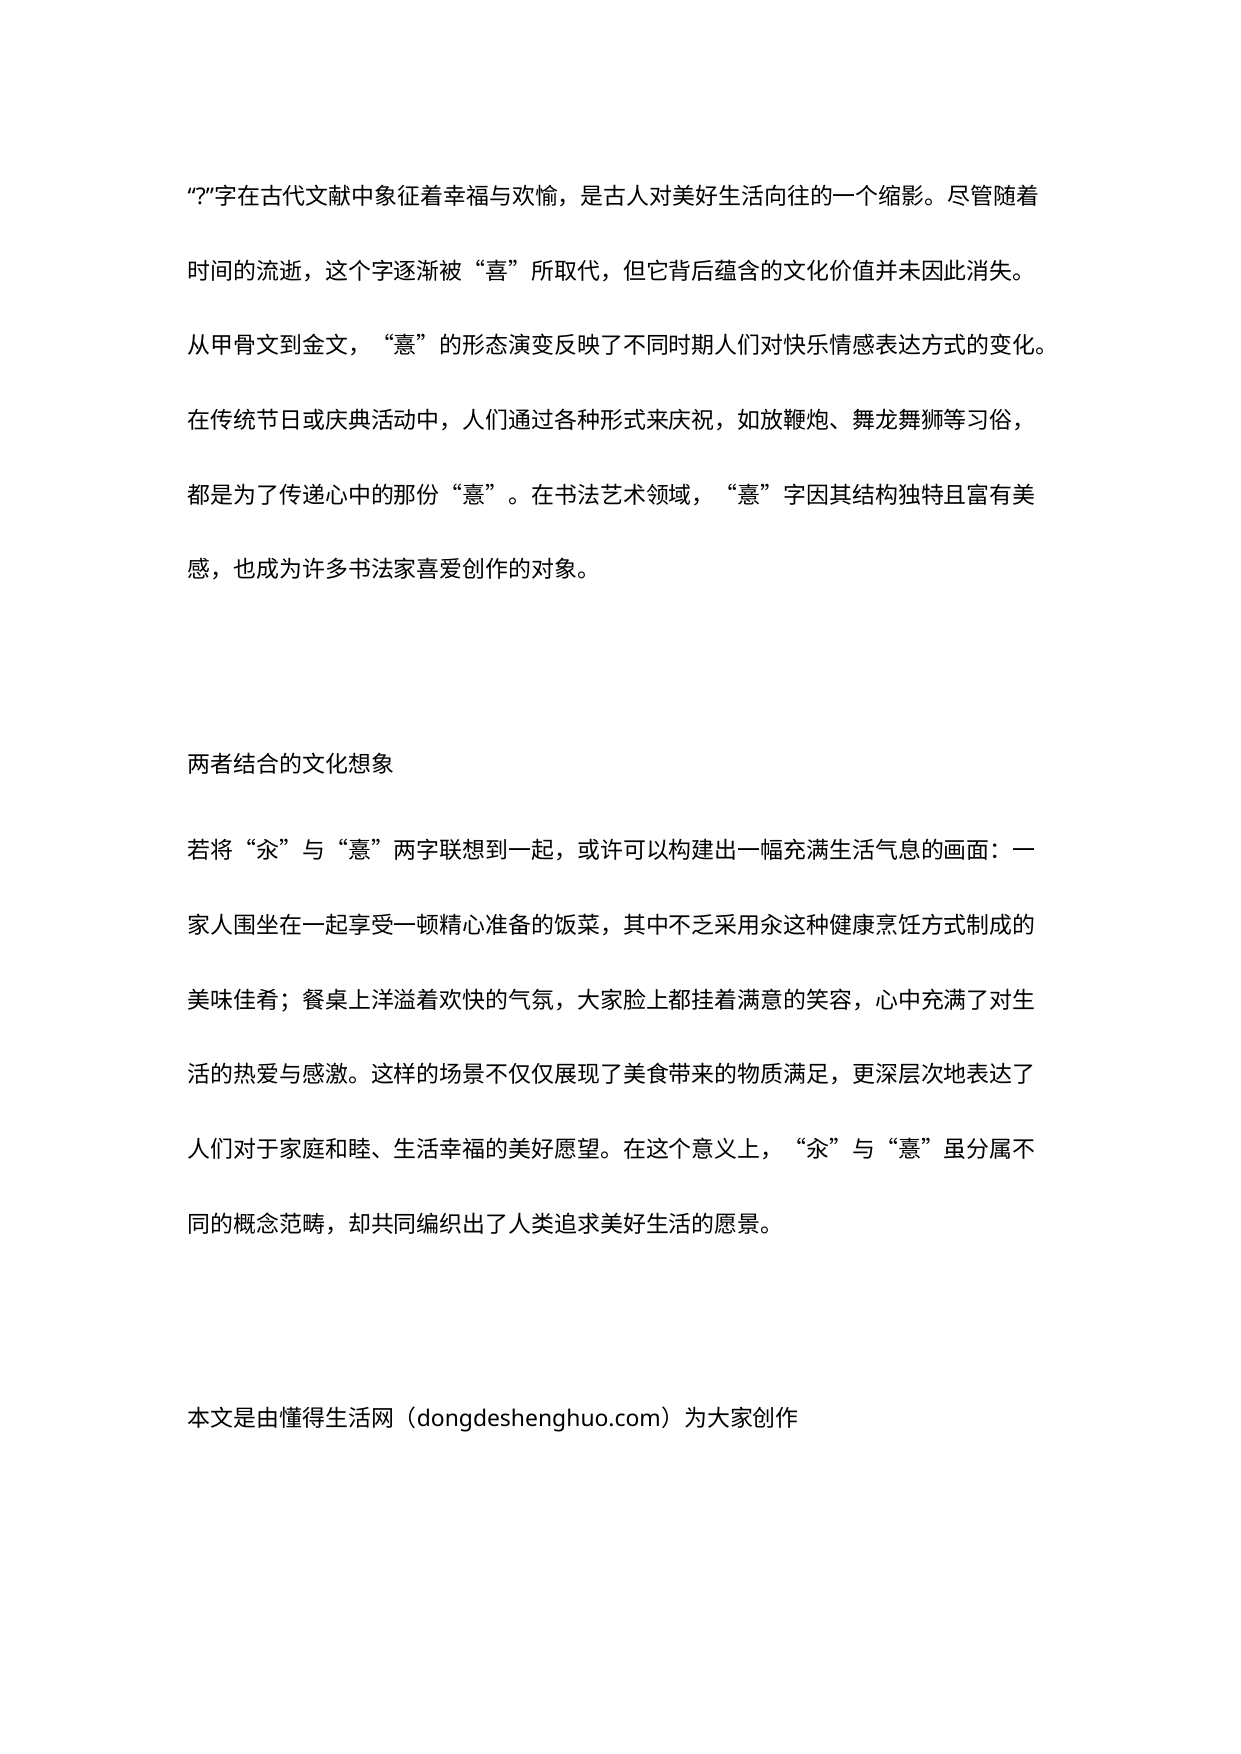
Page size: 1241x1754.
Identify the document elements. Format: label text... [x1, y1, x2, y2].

text 若将“汆”与“憙”两字联想到一起，或许可以构建出一幅充满生活气息的画面：一家人围坐在一起享受一顿精心准备的饭菜，其中不乏采用汆这种健康烹饪方式制成的美味佳肴；餐桌上洋溢着欢快的气氛，大家脸上都挂着满意的笑容，心中充满了对生活的热爱与感激。这样的场景不仅仅展现了美食带来的物质满足，更深层次地表达了人们对于家庭和睦、生活幸福的美好愿望。在这个意义上，“汆”与“憙”虽分属不同的概念范畴，却共同编织出了人类追求美好生活的愿景。 [187, 816, 1053, 1255]
text 两者结合的文化想象 [187, 730, 1053, 795]
text “?”字在古代文献中象征着幸福与欢愉，是古人对美好生活向往的一个缩影。尽管随着时间的流逝，这个字逐渐被“喜”所取代，但它背后蕴含的文化价值并未因此消失。从甲骨文到金文，“憙”的形态演变反映了不同时期人们对快乐情感表达方式的变化。在传统节日或庆典活动中，人们通过各种形式来庆祝，如放鞭炮、舞龙舞狮等习俗，都是为了传递心中的那份“憙”。在书法艺术领域，“憙”字因其结构独特且富有美感，也成为许多书法家喜爱创作的对象。 [187, 162, 1053, 600]
text 本文是由懂得生活网（dongdeshenghuo.com）为大家创作 [187, 1384, 1053, 1449]
